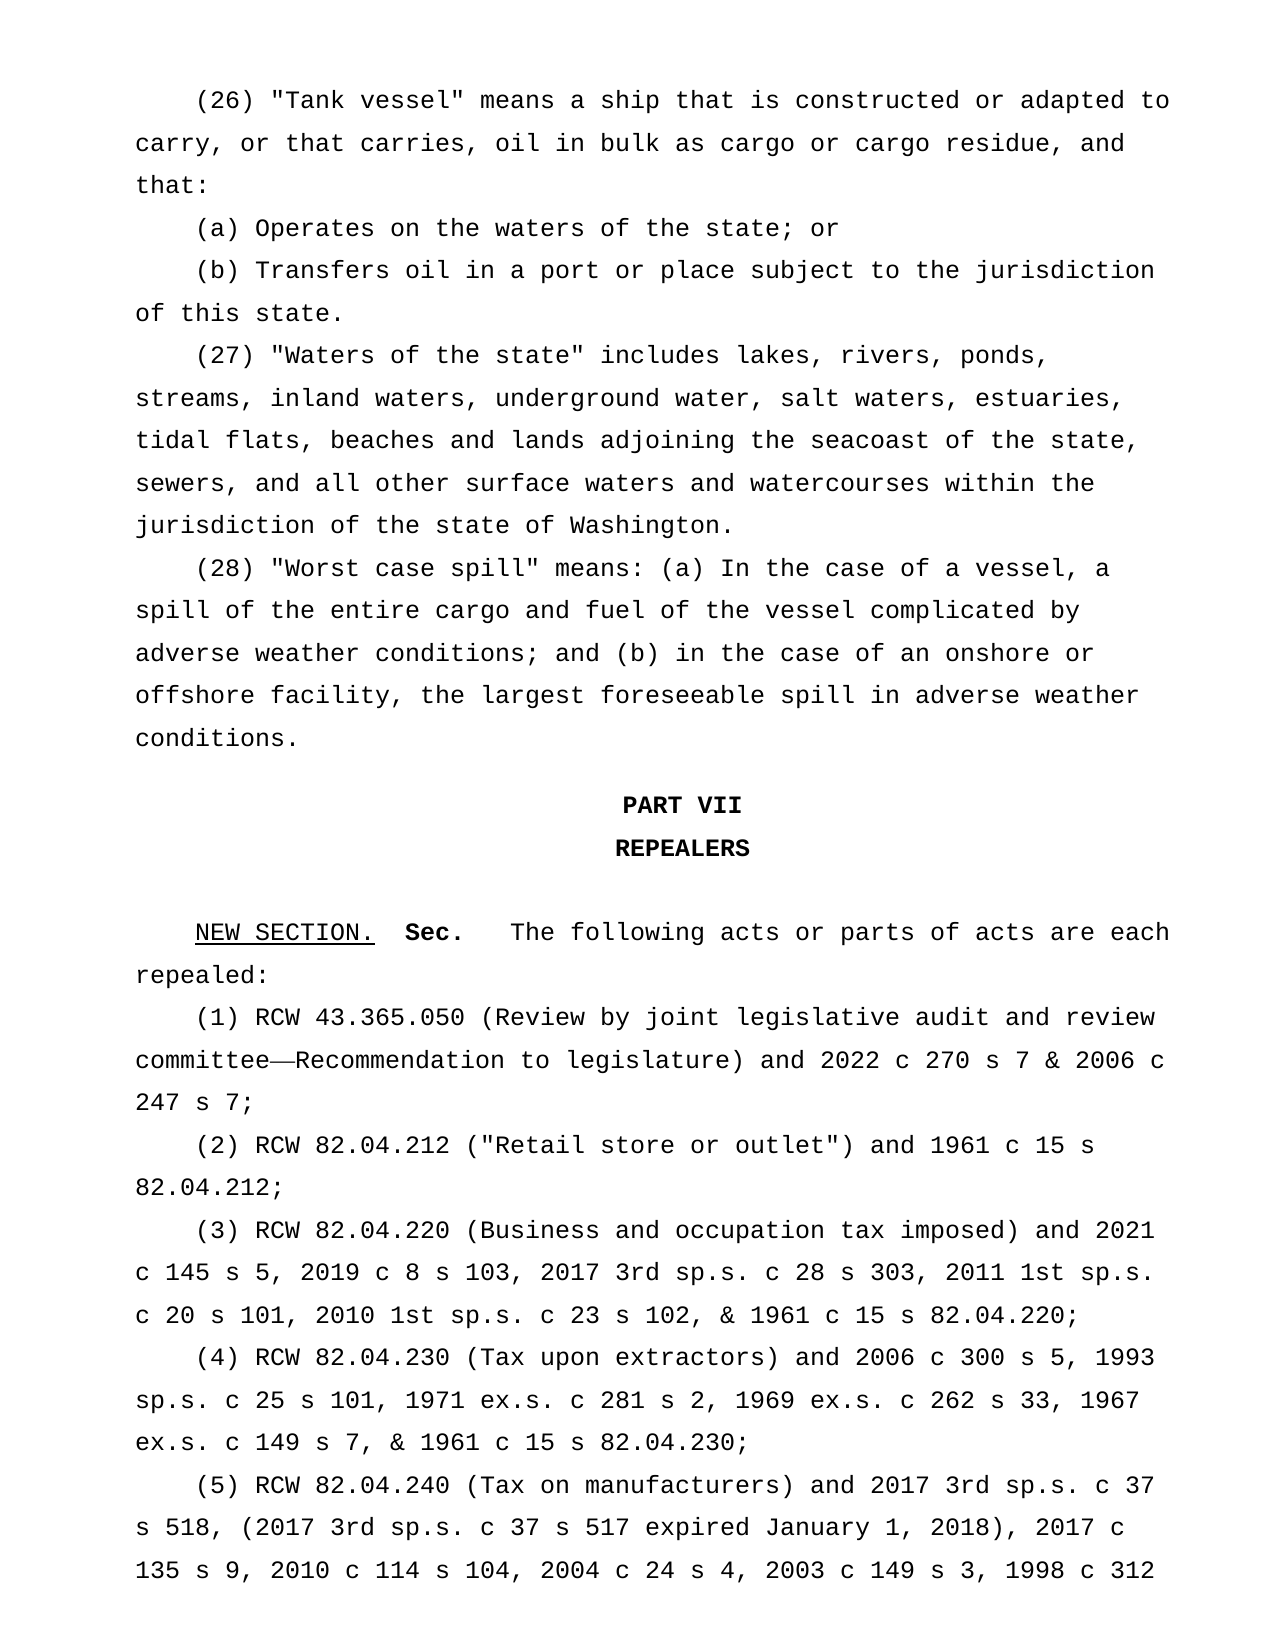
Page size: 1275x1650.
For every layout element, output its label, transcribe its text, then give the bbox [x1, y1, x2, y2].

text (1) RCW 43.365.050 (Review by joint legislative audit and review committee—Recommendation to legislature) and 2022 c 270 s 7 & 2006 c 247 s 7; [135, 992, 1170, 1119]
text REPEALERS [135, 822, 1170, 865]
text PART VII [135, 780, 1170, 822]
text (26) "Tank vessel" means a ship that is constructed or adapted to carry, or that carries, oil in bulk as cargo or cargo residue, and that: [135, 75, 1170, 202]
text (a) Operates on the waters of the state; or [135, 202, 1170, 245]
text (27) "Waters of the state" includes lakes, rivers, ponds, streams, inland waters, underground water, salt waters, estuaries, tidal flats, beaches and lands adjoining the seacoast of the state, sewers, and all other surface waters and watercourses within the jurisdiction of the state of Washington. [135, 330, 1170, 542]
text (2) RCW 82.04.212 ("Retail store or outlet") and 1961 c 15 s 82.04.212; [135, 1119, 1170, 1204]
text (28) "Worst case spill" means: (a) In the case of a vessel, a spill of the entire cargo and fuel of the vessel complicated by adverse weather conditions; and (b) in the case of an onshore or offshore facility, the largest foreseeable spill in adverse weather conditions. [135, 542, 1170, 755]
text (3) RCW 82.04.220 (Business and occupation tax imposed) and 2021 c 145 s 5, 2019 c 8 s 103, 2017 3rd sp.s. c 28 s 303, 2011 1st sp.s. c 20 s 101, 2010 1st sp.s. c 23 s 102, & 1961 c 15 s 82.04.220; [135, 1204, 1170, 1332]
text (4) RCW 82.04.230 (Tax upon extractors) and 2006 c 300 s 5, 1993 sp.s. c 25 s 101, 1971 ex.s. c 281 s 2, 1969 ex.s. c 262 s 33, 1967 ex.s. c 149 s 7, & 1961 c 15 s 82.04.230; [135, 1332, 1170, 1459]
text (b) Transfers oil in a port or place subject to the jurisdiction of this state. [135, 245, 1170, 330]
text NEW SECTION. Sec. The following acts or parts of acts are each repealed: [135, 907, 1170, 992]
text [135, 1459, 1170, 1587]
